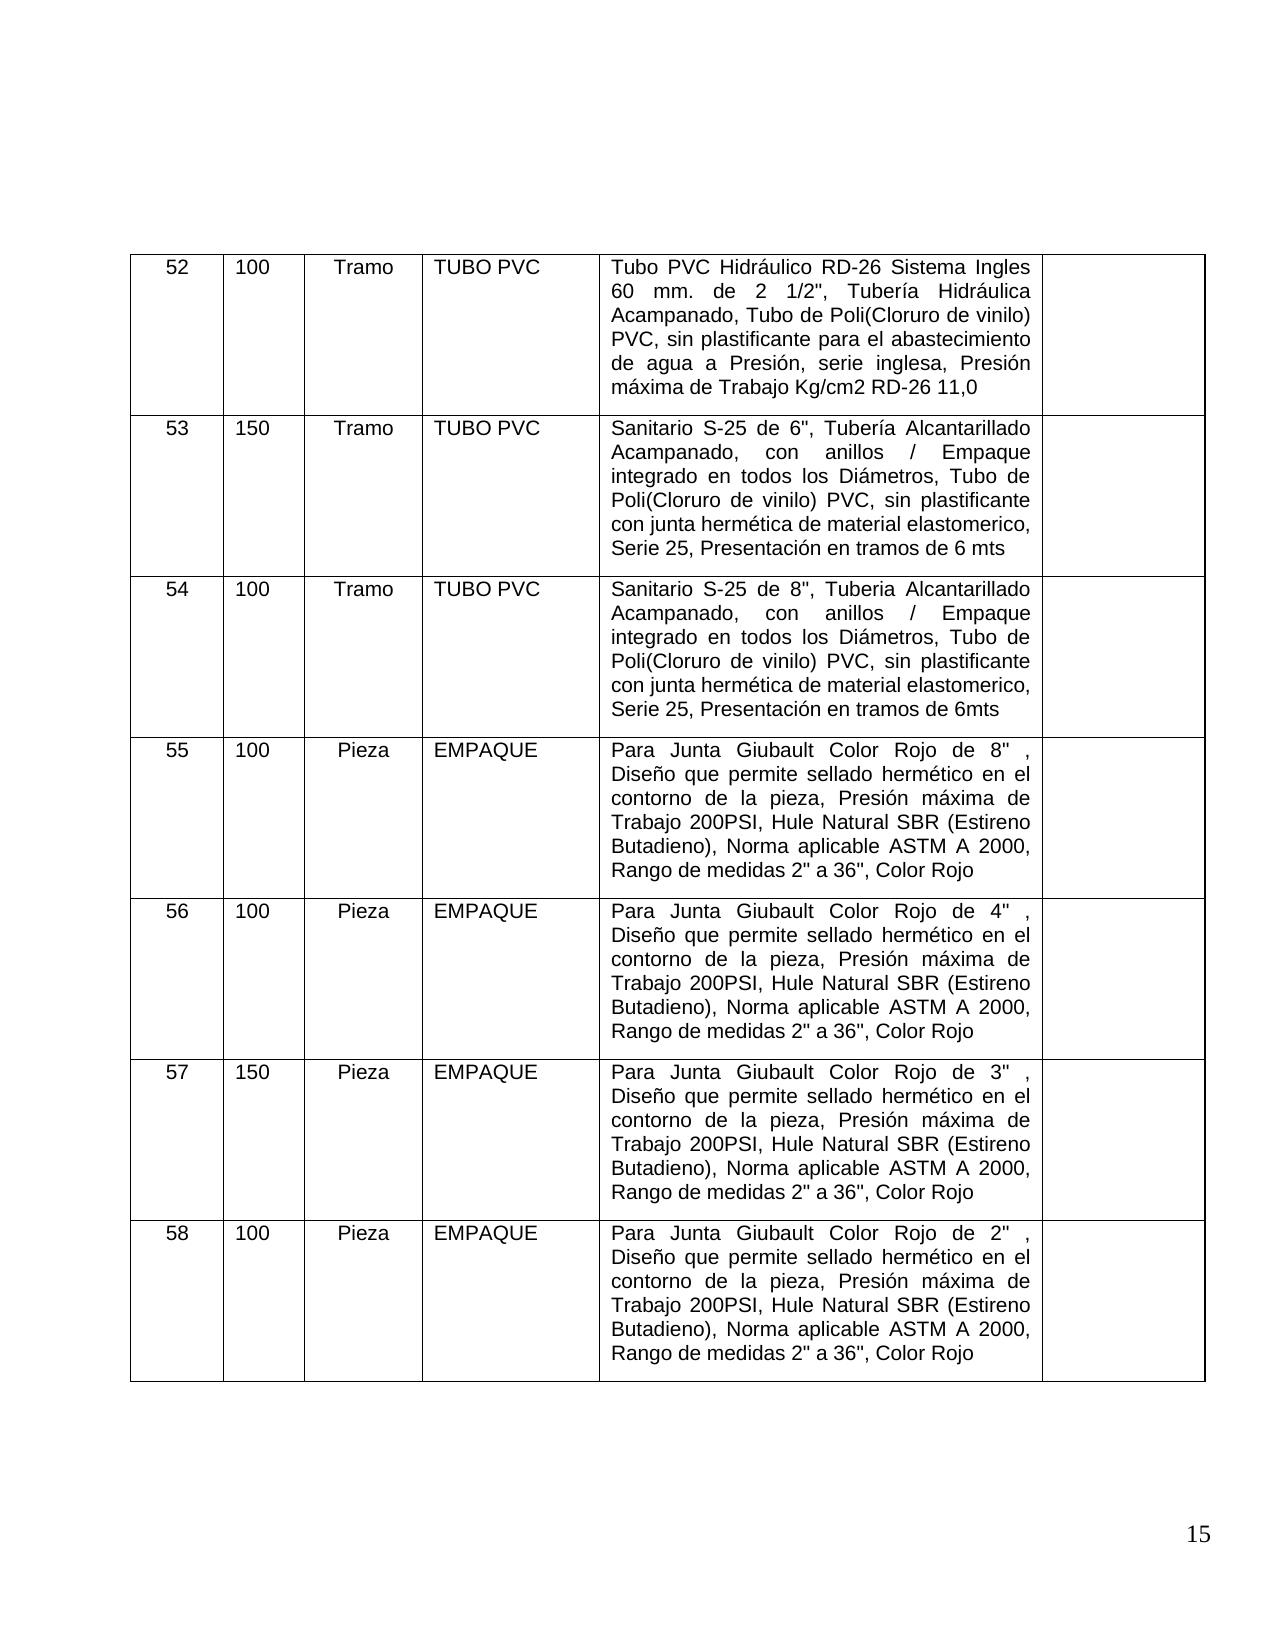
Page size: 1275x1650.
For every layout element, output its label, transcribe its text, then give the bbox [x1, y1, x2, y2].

table_cell EMPAQUE [423, 899, 599, 1059]
table_cell Sanitario S-25 de 8", Tuberia Alcantarillado Acampanado, con anillos / Empaque integrado en todos los Diámetros, Tubo de Poli(Cloruro de vinilo) PVC, sin plastificante con junta hermética de material elastomerico, Serie 25, Presentación en tramos de 6mts [600, 577, 1042, 737]
table_cell TUBO PVC [423, 416, 599, 576]
table_cell [1043, 738, 1204, 898]
table_cell 150 [224, 1060, 304, 1219]
table_cell Para Junta Giubault Color Rojo de 4" , Diseño que permite sellado hermético en el contorno de la pieza, Presión máxima de Trabajo 200PSI, Hule Natural SBR (Estireno Butadieno), Norma aplicable ASTM A 2000, Rango de medidas 2" a 36", Color Rojo [600, 899, 1042, 1059]
table_cell 53 [131, 416, 223, 576]
table_cell 54 [131, 577, 223, 737]
table_cell EMPAQUE [423, 738, 599, 898]
table_cell Pieza [305, 1060, 422, 1219]
table_cell Tubo PVC Hidráulico RD-26 Sistema Ingles 60 mm. de 2 1/2", Tubería Hidráulica Acampanado, Tubo de Poli(Cloruro de vinilo) PVC, sin plastificante para el abastecimiento de agua a Presión, serie inglesa, Presión máxima de Trabajo Kg/cm2 RD-26 11,0 [600, 255, 1042, 415]
table_cell [1043, 416, 1204, 576]
table_cell [1043, 1221, 1204, 1381]
table_cell Pieza [305, 1221, 422, 1381]
table_cell 100 [224, 1221, 304, 1381]
table_cell TUBO PVC [423, 577, 599, 737]
table_cell 100 [224, 255, 304, 415]
table_cell TUBO PVC [423, 255, 599, 415]
table_cell 57 [131, 1060, 223, 1219]
table_cell [1043, 577, 1204, 737]
table_cell 56 [131, 899, 223, 1059]
table_cell Para Junta Giubault Color Rojo de 8" , Diseño que permite sellado hermético en el contorno de la pieza, Presión máxima de Trabajo 200PSI, Hule Natural SBR (Estireno Butadieno), Norma aplicable ASTM A 2000, Rango de medidas 2" a 36", Color Rojo [600, 738, 1042, 898]
table_cell Pieza [305, 738, 422, 898]
table_cell Para Junta Giubault Color Rojo de 3" , Diseño que permite sellado hermético en el contorno de la pieza, Presión máxima de Trabajo 200PSI, Hule Natural SBR (Estireno Butadieno), Norma aplicable ASTM A 2000, Rango de medidas 2" a 36", Color Rojo [600, 1060, 1042, 1219]
table_cell 100 [224, 577, 304, 737]
table_cell 55 [131, 738, 223, 898]
table_cell EMPAQUE [423, 1060, 599, 1219]
table_cell Para Junta Giubault Color Rojo de 2" , Diseño que permite sellado hermético en el contorno de la pieza, Presión máxima de Trabajo 200PSI, Hule Natural SBR (Estireno Butadieno), Norma aplicable ASTM A 2000, Rango de medidas 2" a 36", Color Rojo [600, 1221, 1042, 1381]
table_cell Tramo [305, 577, 422, 737]
table_cell 100 [224, 899, 304, 1059]
table_cell Sanitario S-25 de 6", Tubería Alcantarillado Acampanado, con anillos / Empaque integrado en todos los Diámetros, Tubo de Poli(Cloruro de vinilo) PVC, sin plastificante con junta hermética de material elastomerico, Serie 25, Presentación en tramos de 6 mts [600, 416, 1042, 576]
table_cell Tramo [305, 255, 422, 415]
table_cell 150 [224, 416, 304, 576]
table_cell 58 [131, 1221, 223, 1381]
table_cell 52 [131, 255, 223, 415]
table_cell EMPAQUE [423, 1221, 599, 1381]
table_cell Tramo [305, 416, 422, 576]
table_cell Pieza [305, 899, 422, 1059]
table_cell [1043, 899, 1204, 1059]
table_cell [1043, 1060, 1204, 1219]
table_cell [1043, 255, 1204, 415]
table_cell 100 [224, 738, 304, 898]
